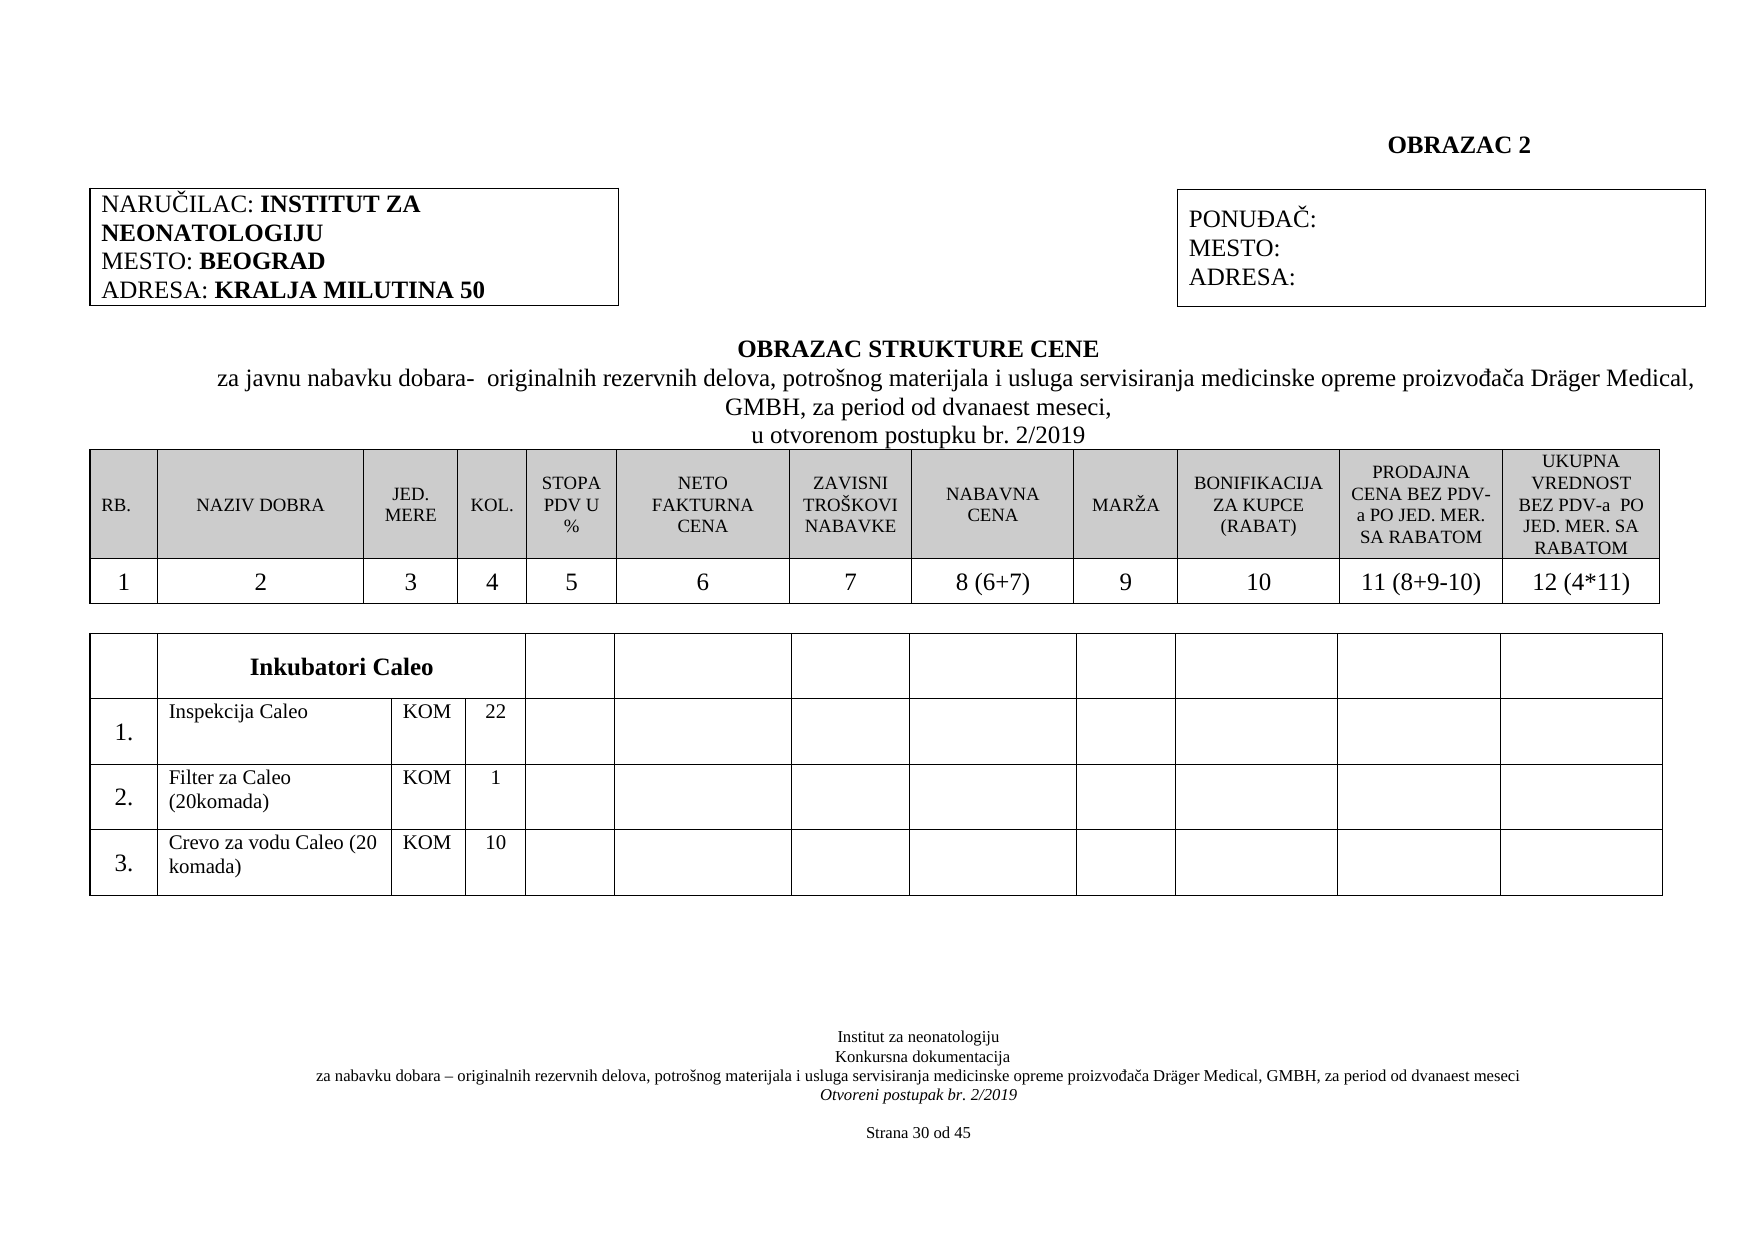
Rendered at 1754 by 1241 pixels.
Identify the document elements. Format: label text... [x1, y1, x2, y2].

table_header UKUPNA VREDNOST BEZ PDV-a PO JED. MER. SA RABATOM [1503, 450, 1659, 558]
table_header Inkubatori Caleo [158, 634, 525, 698]
table_cell [1077, 765, 1175, 829]
table_cell 10 [1178, 559, 1339, 603]
table_header STOPA PDV U % [527, 450, 616, 558]
table_cell 8 (6+7) [912, 559, 1073, 603]
table_header [526, 634, 614, 698]
table_cell 10 [466, 830, 525, 894]
table_header NABAVNA CENA [912, 450, 1073, 558]
table_cell Filter za Caleo (20komada) [158, 765, 391, 829]
table_header KOL. [458, 450, 526, 558]
table_cell KOM [392, 830, 465, 894]
table_cell [1501, 765, 1662, 829]
table_cell [1077, 830, 1175, 894]
table_cell 9 [1074, 559, 1177, 603]
table_header [1338, 634, 1500, 698]
table_cell KOM [392, 765, 465, 829]
table_cell [1338, 830, 1500, 894]
table_cell [792, 699, 909, 764]
table_cell 2 [158, 559, 363, 603]
table_header [615, 634, 791, 698]
table_header [1501, 634, 1662, 698]
table_header RB. [91, 450, 157, 558]
table_cell 2. [91, 765, 157, 829]
table_cell [910, 830, 1076, 894]
table_cell [910, 699, 1076, 764]
text u otvorenom postupku br. 2/2019 [112, 421, 1724, 449]
table_cell 11 (8+9-10) [1340, 559, 1502, 603]
table_header [91, 634, 157, 698]
table_header MARŽA [1074, 450, 1177, 558]
table_cell [1077, 699, 1175, 764]
table_cell [1176, 765, 1337, 829]
table_cell [615, 830, 791, 894]
table_cell 7 [790, 559, 911, 603]
table_cell [615, 699, 791, 764]
table_header [792, 634, 909, 698]
table_cell 22 [466, 699, 525, 764]
table_header [1077, 634, 1175, 698]
table_cell [526, 765, 614, 829]
table_header PONUĐAČ: MESTO: ADRESA: [1178, 190, 1705, 306]
table_header NAZIV DOBRA [158, 450, 363, 558]
table_cell 12 (4*11) [1503, 559, 1659, 603]
table_cell KOM [392, 699, 465, 764]
table_cell [1501, 699, 1662, 764]
table_cell 4 [458, 559, 526, 603]
table_cell 3. [91, 830, 157, 894]
table_cell 3 [364, 559, 457, 603]
table_cell [910, 765, 1076, 829]
text OBRAZAC STRUKTURE CENE [112, 334, 1724, 363]
table_cell [615, 765, 791, 829]
table_cell [1338, 699, 1500, 764]
table_cell [526, 830, 614, 894]
table_cell [526, 699, 614, 764]
table_header [1176, 634, 1337, 698]
table_cell 6 [617, 559, 789, 603]
table_header BONIFIKACIJA ZA KUPCE (RABAT) [1178, 450, 1339, 558]
table_header [910, 634, 1076, 698]
table_cell Crevo za vodu Caleo (20 komada) [158, 830, 391, 894]
table_cell 1 [466, 765, 525, 829]
text za javnu nabavku dobara- originalnih rezervnih delova, potrošnog materijala i usluga servisiranja medicinske opreme proizvođača Dräger Medical, GMBH, za period od dvanaest meseci, [112, 363, 1724, 421]
table_cell [1338, 765, 1500, 829]
table_cell [1501, 830, 1662, 894]
table_cell [792, 765, 909, 829]
table_header JED. MERE [364, 450, 457, 558]
table_header PRODAJNA CENA BEZ PDV-a PO JED. MER. SA RABATOM [1340, 450, 1502, 558]
table_header NARUČILAC: INSTITUT ZA NEONATOLOGIJU MESTO: BEOGRAD ADRESA: KRALJA MILUTINA 50 [91, 189, 618, 304]
table_cell 5 [527, 559, 616, 603]
table_cell 1 [91, 559, 157, 603]
table_cell Inspekcija Caleo [158, 699, 391, 764]
table_cell [792, 830, 909, 894]
table_cell [1176, 830, 1337, 894]
table_header ZAVISNI TROŠKOVI NABAVKE [790, 450, 911, 558]
table_header NETO FAKTURNA CENA [617, 450, 789, 558]
table_cell 1. [91, 699, 157, 764]
table_cell [1176, 699, 1337, 764]
text OBRAZAC 2 [112, 130, 1724, 159]
